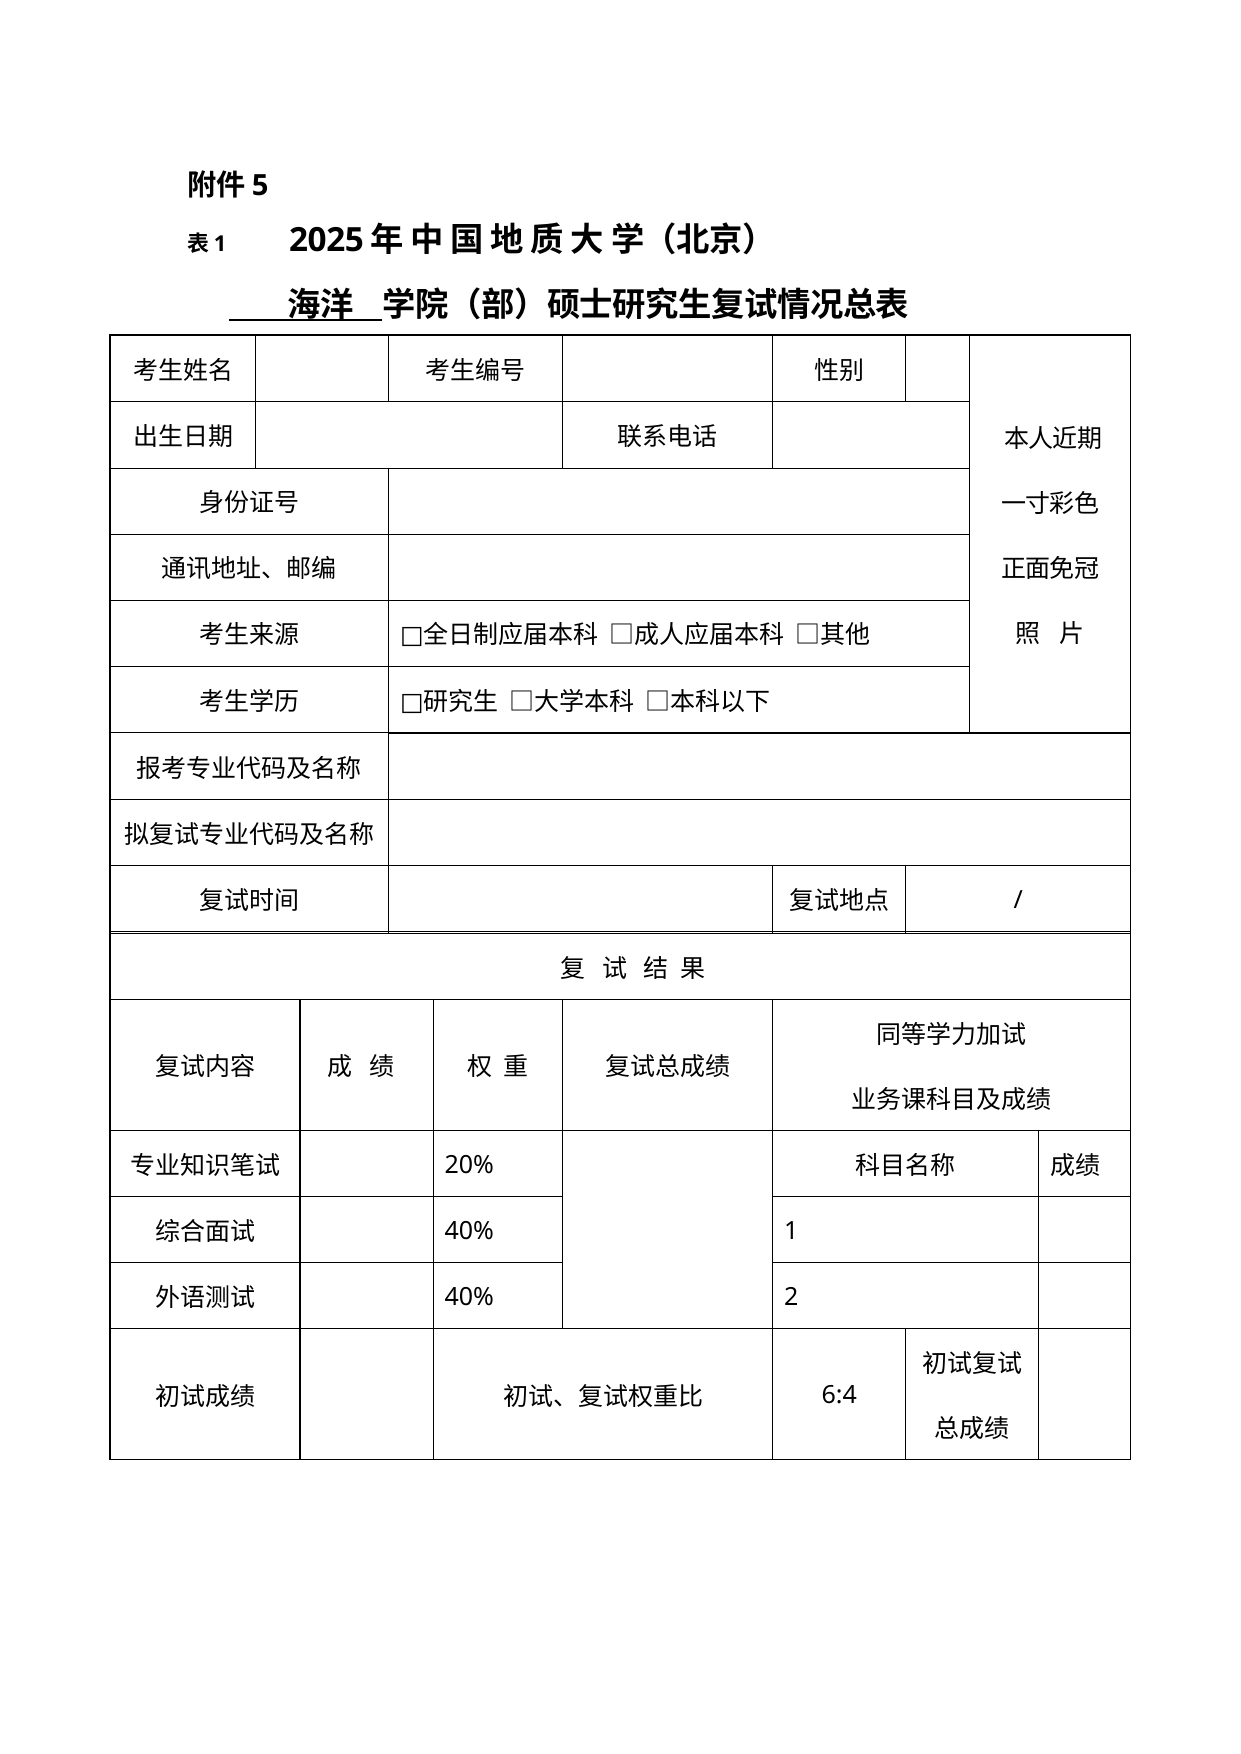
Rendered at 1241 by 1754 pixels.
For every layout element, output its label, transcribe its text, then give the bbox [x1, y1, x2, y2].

table_cell 拟复试专业代码及名称 [111, 800, 388, 865]
table_cell 成 绩 [301, 1000, 433, 1130]
table_header [256, 336, 388, 401]
table_cell [389, 734, 1130, 799]
table_cell 6:4 [773, 1329, 905, 1459]
text 表1 2025年 中 国 地 质 大 学（北京） [187, 204, 1053, 269]
table_cell 复 试 结 果 [111, 934, 1130, 999]
table_header 性别 [773, 336, 905, 401]
table_cell 初试、复试权重比 [434, 1329, 772, 1459]
table_cell [301, 1263, 433, 1328]
table_cell [389, 469, 969, 533]
table_cell 初试复试总成绩 [906, 1329, 1038, 1459]
text 附件5 [187, 162, 994, 204]
table_cell □研究生 □大学本科 □本科以下 [389, 667, 969, 732]
table_cell [301, 1131, 433, 1196]
table_header 考生姓名 [111, 336, 255, 401]
table_cell [563, 1131, 772, 1328]
table_cell 出生日期 [111, 402, 255, 467]
table_cell 1 [773, 1197, 1038, 1262]
table_cell 复试总成绩 [563, 1000, 772, 1130]
table_cell 复试内容 [111, 1000, 299, 1130]
table_cell [301, 1329, 433, 1459]
table_cell [773, 402, 969, 467]
table_header [906, 336, 969, 401]
table_cell [389, 800, 1130, 865]
table_cell [1039, 1329, 1130, 1459]
table_cell 外语测试 [111, 1263, 299, 1328]
table_cell [1039, 1197, 1130, 1262]
table_cell [301, 1197, 433, 1262]
table_cell [1039, 1263, 1130, 1328]
table_cell 复试时间 [111, 866, 388, 931]
table_cell [389, 866, 772, 931]
table_cell / [906, 866, 1130, 931]
table_cell □全日制应届本科 □成人应届本科 □其他 [389, 601, 969, 666]
table_cell 科目名称 [773, 1131, 1038, 1196]
table_cell 40% [434, 1197, 562, 1262]
table_cell 考生学历 [111, 667, 388, 732]
table_cell [389, 535, 969, 599]
table_cell 专业知识笔试 [111, 1131, 299, 1196]
table_cell 20% [434, 1131, 562, 1196]
table_cell 考生来源 [111, 601, 388, 666]
table_header 本人近期 一寸彩色 正面免冠 照 片 [970, 336, 1130, 732]
table_header 考生编号 [389, 336, 562, 401]
table_cell 联系电话 [563, 402, 772, 467]
table_cell 报考专业代码及名称 [111, 733, 388, 799]
table_cell 权 重 [434, 1000, 562, 1130]
table_cell 通讯地址、邮编 [111, 535, 388, 599]
table_cell 初试成绩 [111, 1329, 299, 1459]
table_cell 成绩 [1039, 1131, 1130, 1196]
table_header [563, 336, 772, 401]
table_cell [256, 402, 562, 467]
table_cell 40% [434, 1263, 562, 1328]
table_cell 复试地点 [773, 866, 905, 931]
table_cell 同等学力加试 业务课科目及成绩 [773, 1000, 1130, 1130]
table_cell 身份证号 [111, 469, 388, 533]
table_cell 综合面试 [111, 1197, 299, 1262]
table_cell 2 [773, 1263, 1038, 1328]
text 海洋 学院（部）硕士研究生复试情况总表 [187, 269, 1053, 334]
